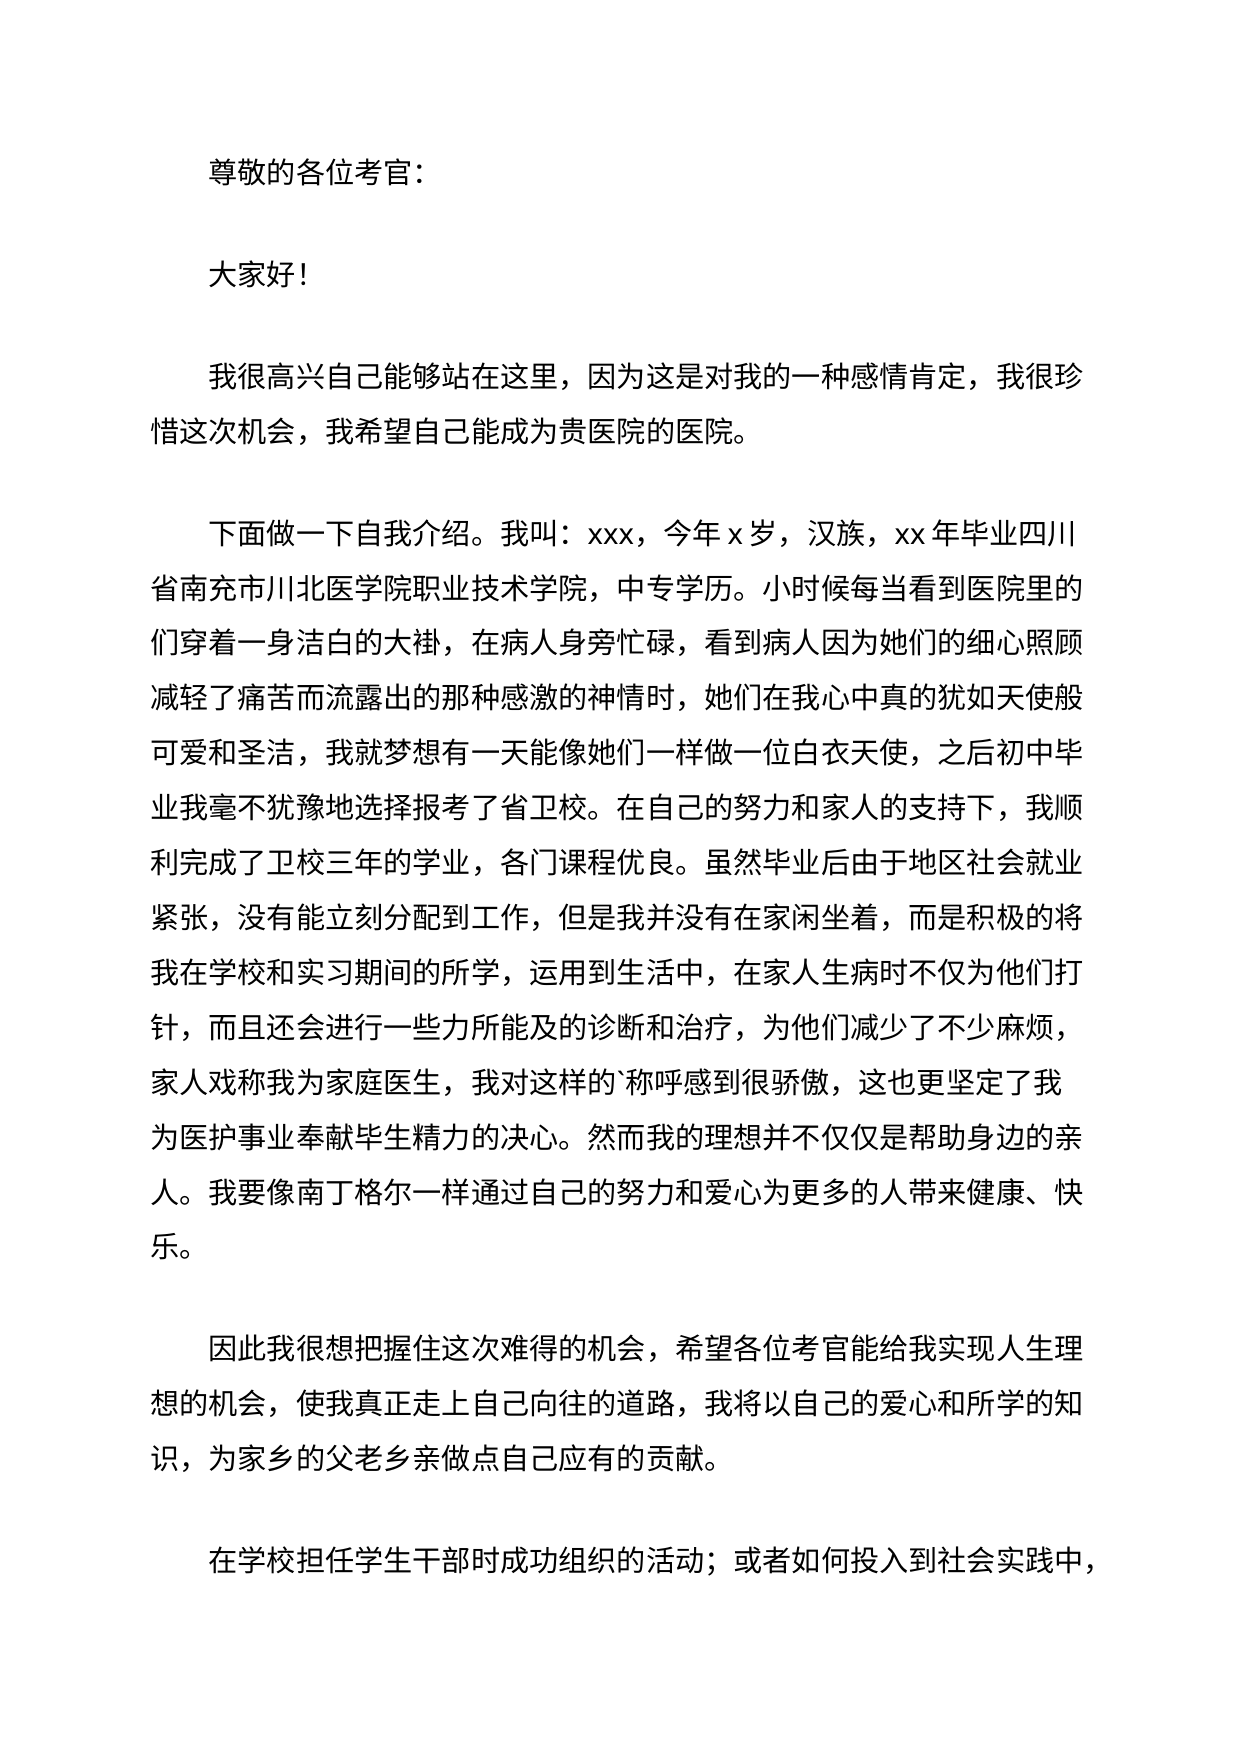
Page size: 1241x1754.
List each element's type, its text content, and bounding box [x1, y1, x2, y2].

text 下面做一下自我介绍。我叫：xxx，今年x岁，汉族，xx年毕业四川省南充市川北医学院职业技术学院，中专学历。小时候每当看到医院里的们穿着一身洁白的大褂，在病人身旁忙碌，看到病人因为她们的细心照顾减轻了痛苦而流露出的那种感激的神情时，她们在我心中真的犹如天使般可爱和圣洁，我就梦想有一天能像她们一样做一位白衣天使，之后初中毕业我毫不犹豫地选择报考了省卫校。在自己的努力和家人的支持下，我顺利完成了卫校三年的学业，各门课程优良。虽然毕业后由于地区社会就业紧张，没有能立刻分配到工作，但是我并没有在家闲坐着，而是积极的将我在学校和实习期间的所学，运用到生活中，在家人生病时不仅为他们打针，而且还会进行一些力所能及的诊断和治疗，为他们减少了不少麻烦，家人戏称我为家庭医生，我对这样的`称呼感到很骄傲，这也更坚定了我为医护事业奉献毕生精力的决心。然而我的理想并不仅仅是帮助身边的亲人。我要像南丁格尔一样通过自己的努力和爱心为更多的人带来健康、快乐。 [150, 510, 1090, 1266]
text 尊敬的各位考官： [150, 150, 1090, 192]
text 我很高兴自己能够站在这里，因为这是对我的一种感情肯定，我很珍惜这次机会，我希望自己能成为贵医院的医院。 [150, 353, 1090, 451]
text 大家好！ [150, 252, 1090, 294]
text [150, 1537, 1090, 1580]
text 因此我很想把握住这次难得的机会，希望各位考官能给我实现人生理想的机会，使我真正走上自己向往的道路，我将以自己的爱心和所学的知识，为家乡的父老乡亲做点自己应有的贡献。 [150, 1326, 1090, 1478]
